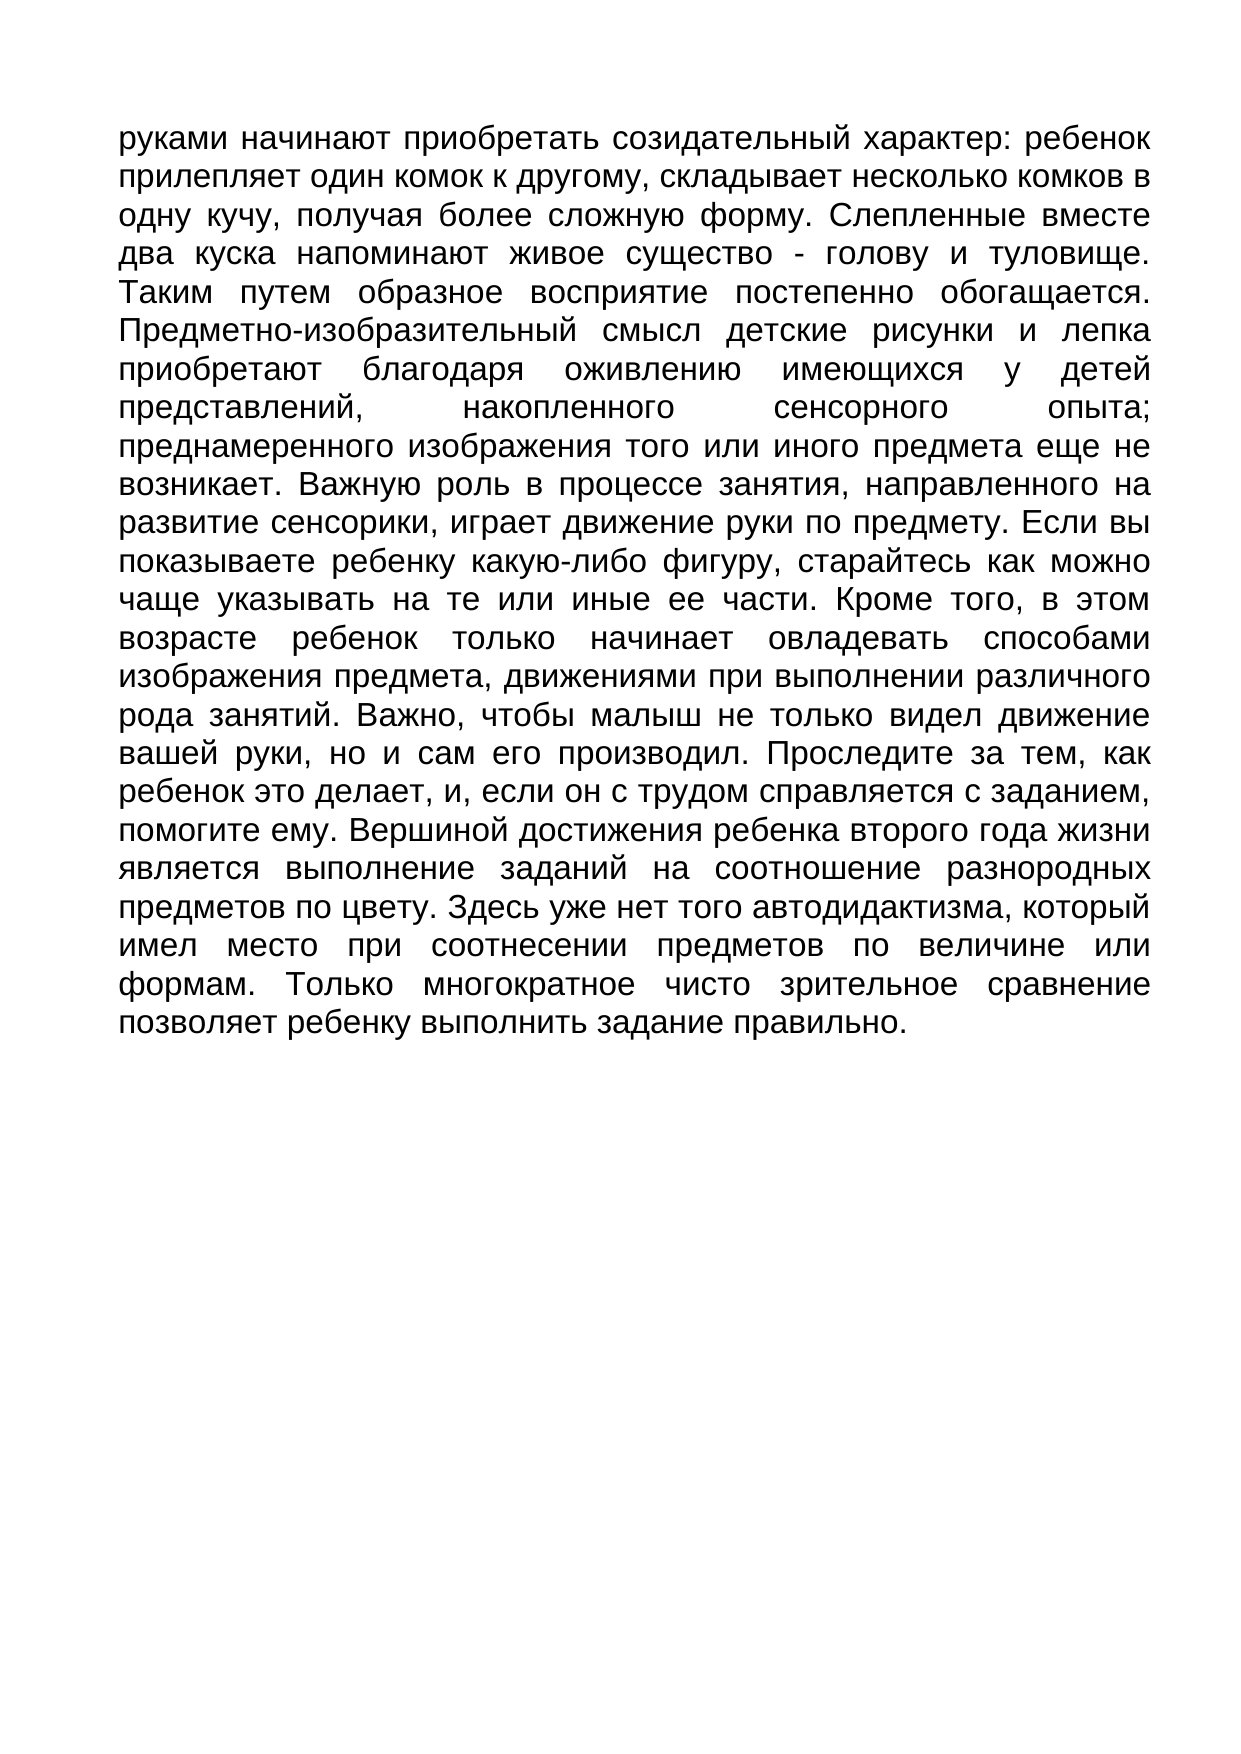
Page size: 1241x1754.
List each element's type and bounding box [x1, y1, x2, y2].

text [118, 118, 1152, 1041]
